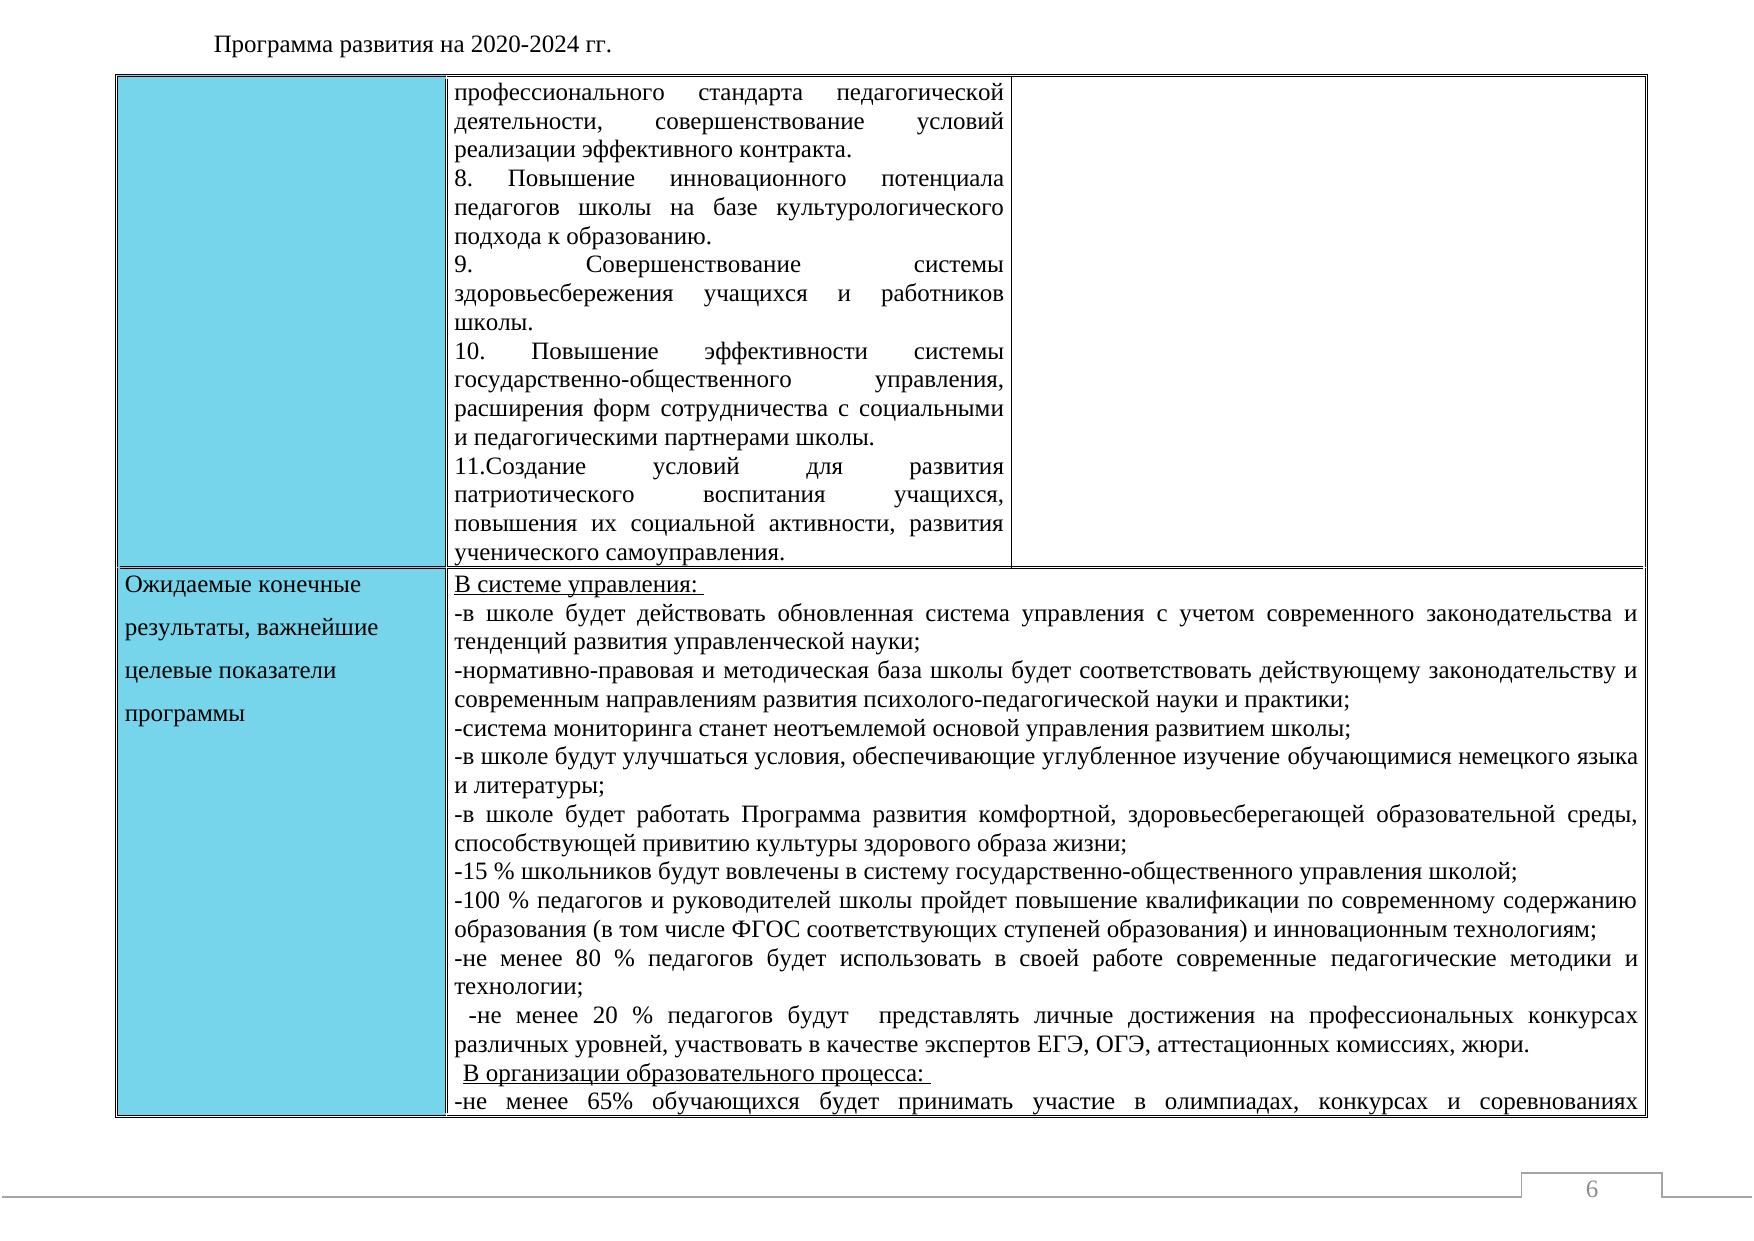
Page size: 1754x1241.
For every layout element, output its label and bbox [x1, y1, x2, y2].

table_cell [446, 566, 1645, 1115]
table_cell [446, 77, 1011, 566]
table_cell [118, 77, 446, 566]
table_cell [118, 566, 446, 1115]
table_cell [1012, 77, 1645, 566]
